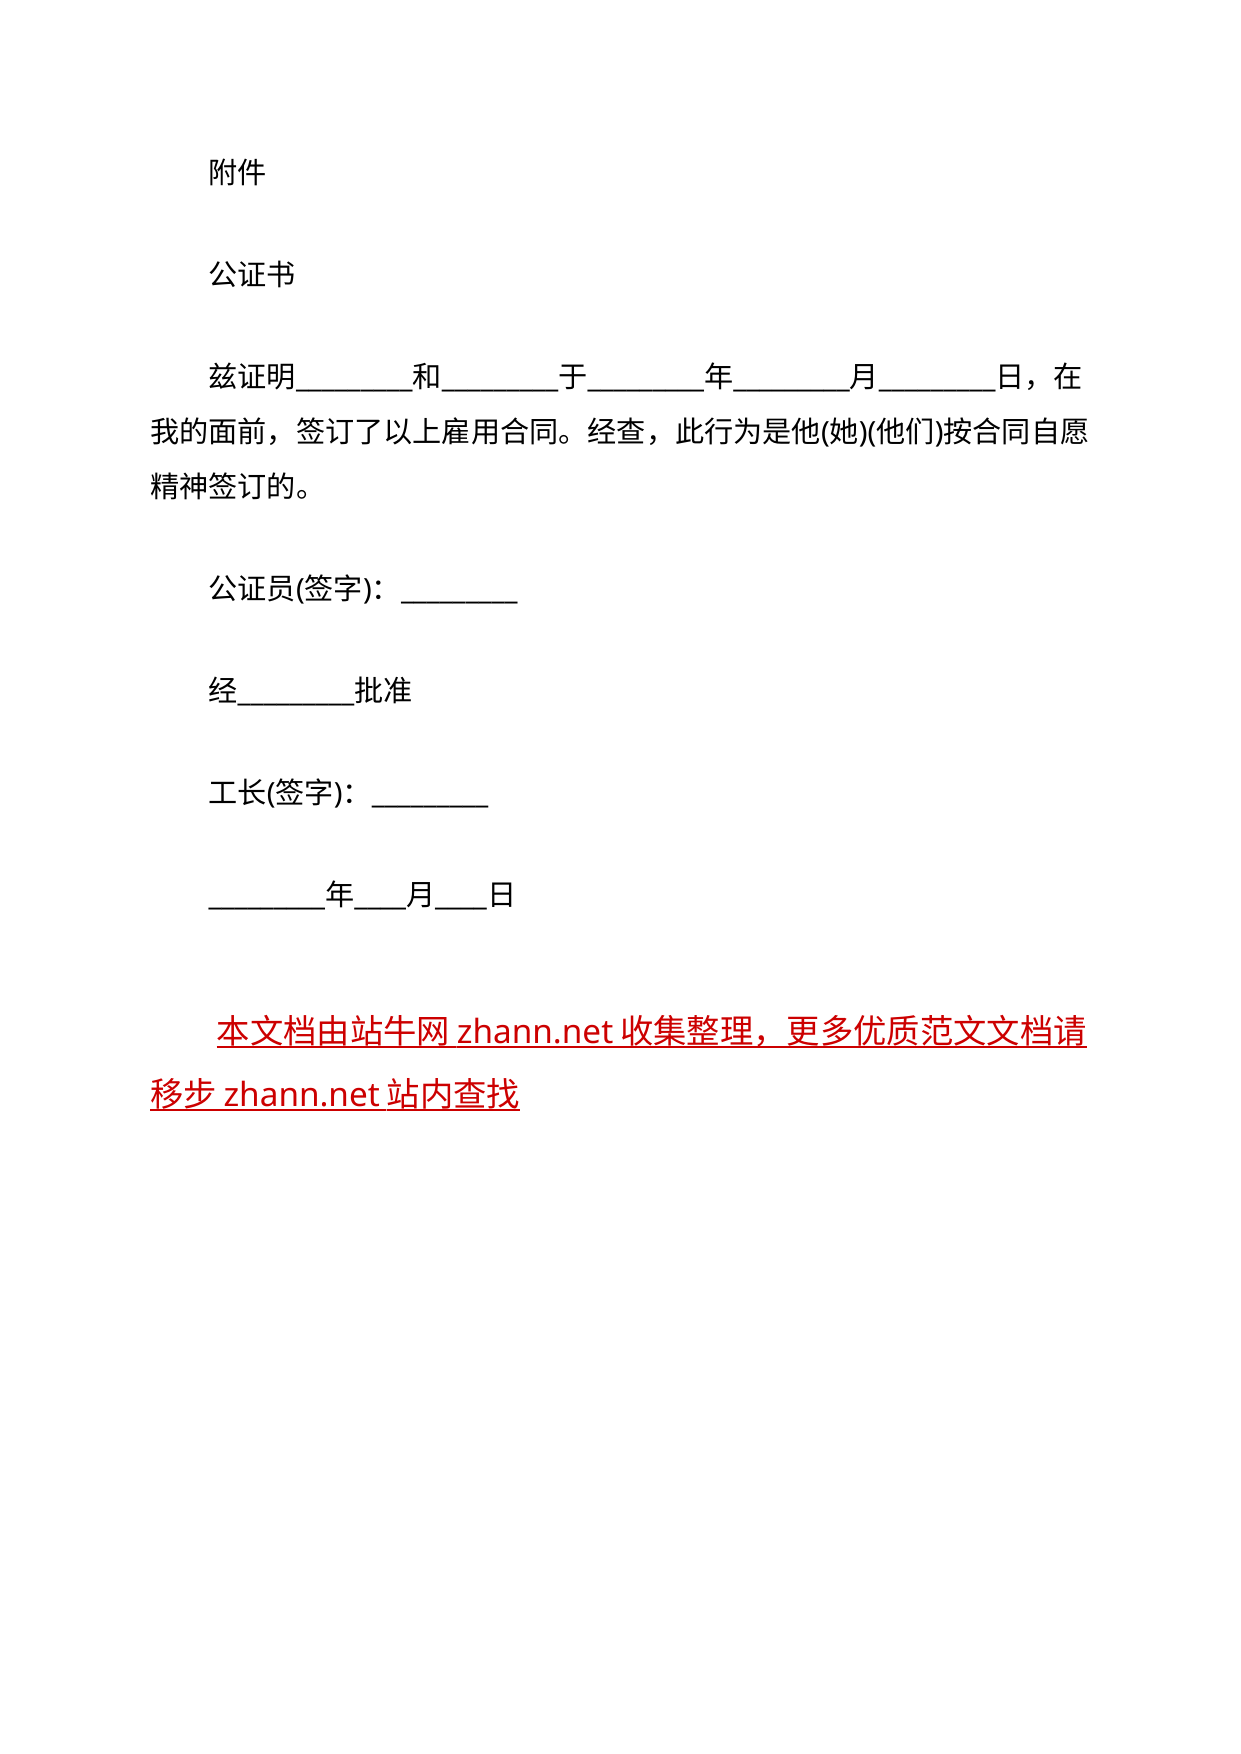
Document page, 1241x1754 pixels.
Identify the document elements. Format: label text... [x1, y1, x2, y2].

text 本文档由站牛网zhann.net收集整理，更多优质范文文档请移步zhann.net站内查找 [150, 1004, 1090, 1116]
text 工长(签字)：_________ [150, 769, 1090, 812]
text 兹证明_________和_________于_________年_________月_________日，在我的面前，签订了以上雇用合同。经查，此行为是他(她)(他们)按合同自愿精神签订的。 [150, 353, 1090, 506]
text 公证员(签字)：_________ [150, 565, 1090, 608]
text 附件 [150, 150, 1090, 192]
text _________年____月____日 [150, 871, 1090, 914]
text 公证书 [150, 252, 1090, 294]
text 经_________批准 [150, 667, 1090, 710]
